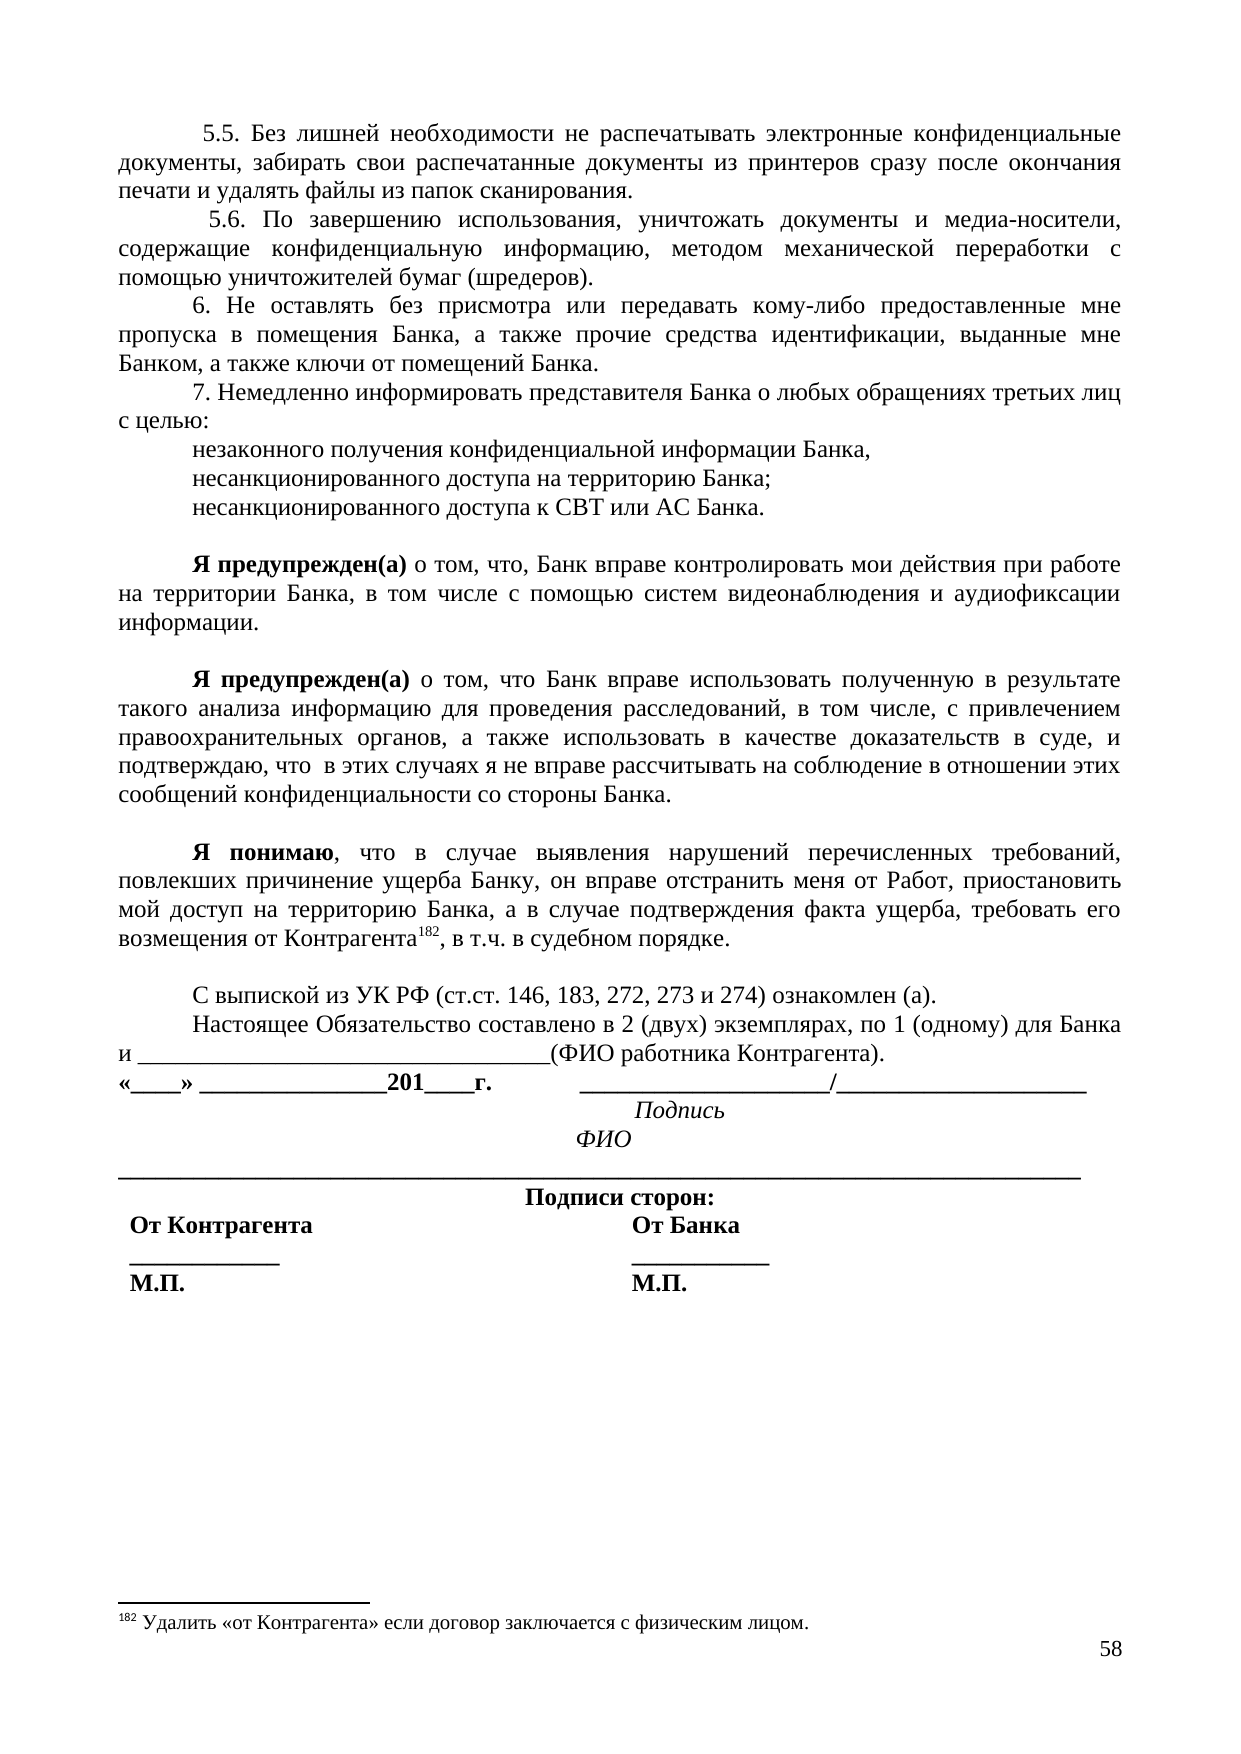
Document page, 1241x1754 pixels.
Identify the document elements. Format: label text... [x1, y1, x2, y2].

text 7. Немедленно информировать представителя Банка о любых обращениях третьих лиц с целью: [118, 377, 1122, 434]
text 5.6. По завершению использования, уничтожать документы и медиа-носители, содержащие конфиденциальную информацию, методом механической переработки с помощью уничтожителей бумаг (шредеров). [118, 204, 1122, 291]
text _____________________________________________________________________________ [118, 1153, 1122, 1182]
text С выпиской из УК РФ (ст.ст. 146, 183, 272, 273 и 274) ознакомлен (а). [118, 981, 1122, 1009]
text незаконного получения конфиденциальной информации Банка, [118, 434, 1122, 463]
table_header От Контрагента ____________ М.П. [118, 1211, 620, 1297]
text 5.5. Без лишней необходимости не распечатывать электронные конфиденциальные документы, забирать свои распечатанные документы из принтеров сразу после окончания печати и удалять файлы из папок сканирования. [118, 118, 1122, 204]
text Настоящее Обязательство составлено в 2 (двух) экземплярах, по 1 (одному) для Банка и _________________________________(ФИО работника Контрагента). [118, 1009, 1122, 1067]
text несанкционированного доступа к СВТ или АС Банка. [118, 492, 1122, 521]
text Подпись ФИО [575, 1096, 1122, 1153]
text Я понимаю, что в случае выявления нарушений перечисленных требований, повлекших причинение ущерба Банку, он вправе отстранить меня от Работ, приостановить мой доступ на территорию Банка, а в случае подтверждения факта ущерба, требовать его возмещения от Контрагента, в т.ч. в судебном порядке. [118, 837, 1122, 952]
text несанкционированного доступа на территорию Банка; [118, 463, 1122, 492]
text «____» _______________201____г. ____________________/____________________ [118, 1067, 1122, 1096]
table_header От Банка ___________ М.П. [620, 1211, 1122, 1297]
text 6. Не оставлять без присмотра или передавать кому-либо предоставленные мне пропуска в помещения Банка, а также прочие средства идентификации, выданные мне Банком, а также ключи от помещений Банка. [118, 291, 1122, 377]
text Подписи сторон: [118, 1182, 1122, 1211]
text Я предупрежден(а) о том, что Банк вправе использовать полученную в результате такого анализа информацию для проведения расследований, в том числе, с привлечением правоохранительных органов, а также использовать в качестве доказательств в суде, и подтверждаю, что в этих случаях я не вправе рассчитывать на соблюдение в отношении этих сообщений конфиденциальности со стороны Банка. [118, 664, 1122, 808]
text Я предупрежден(а) о том, что, Банк вправе контролировать мои действия при работе на территории Банка, в том числе с помощью систем видеонаблюдения и аудиофиксации информации. [118, 549, 1122, 636]
